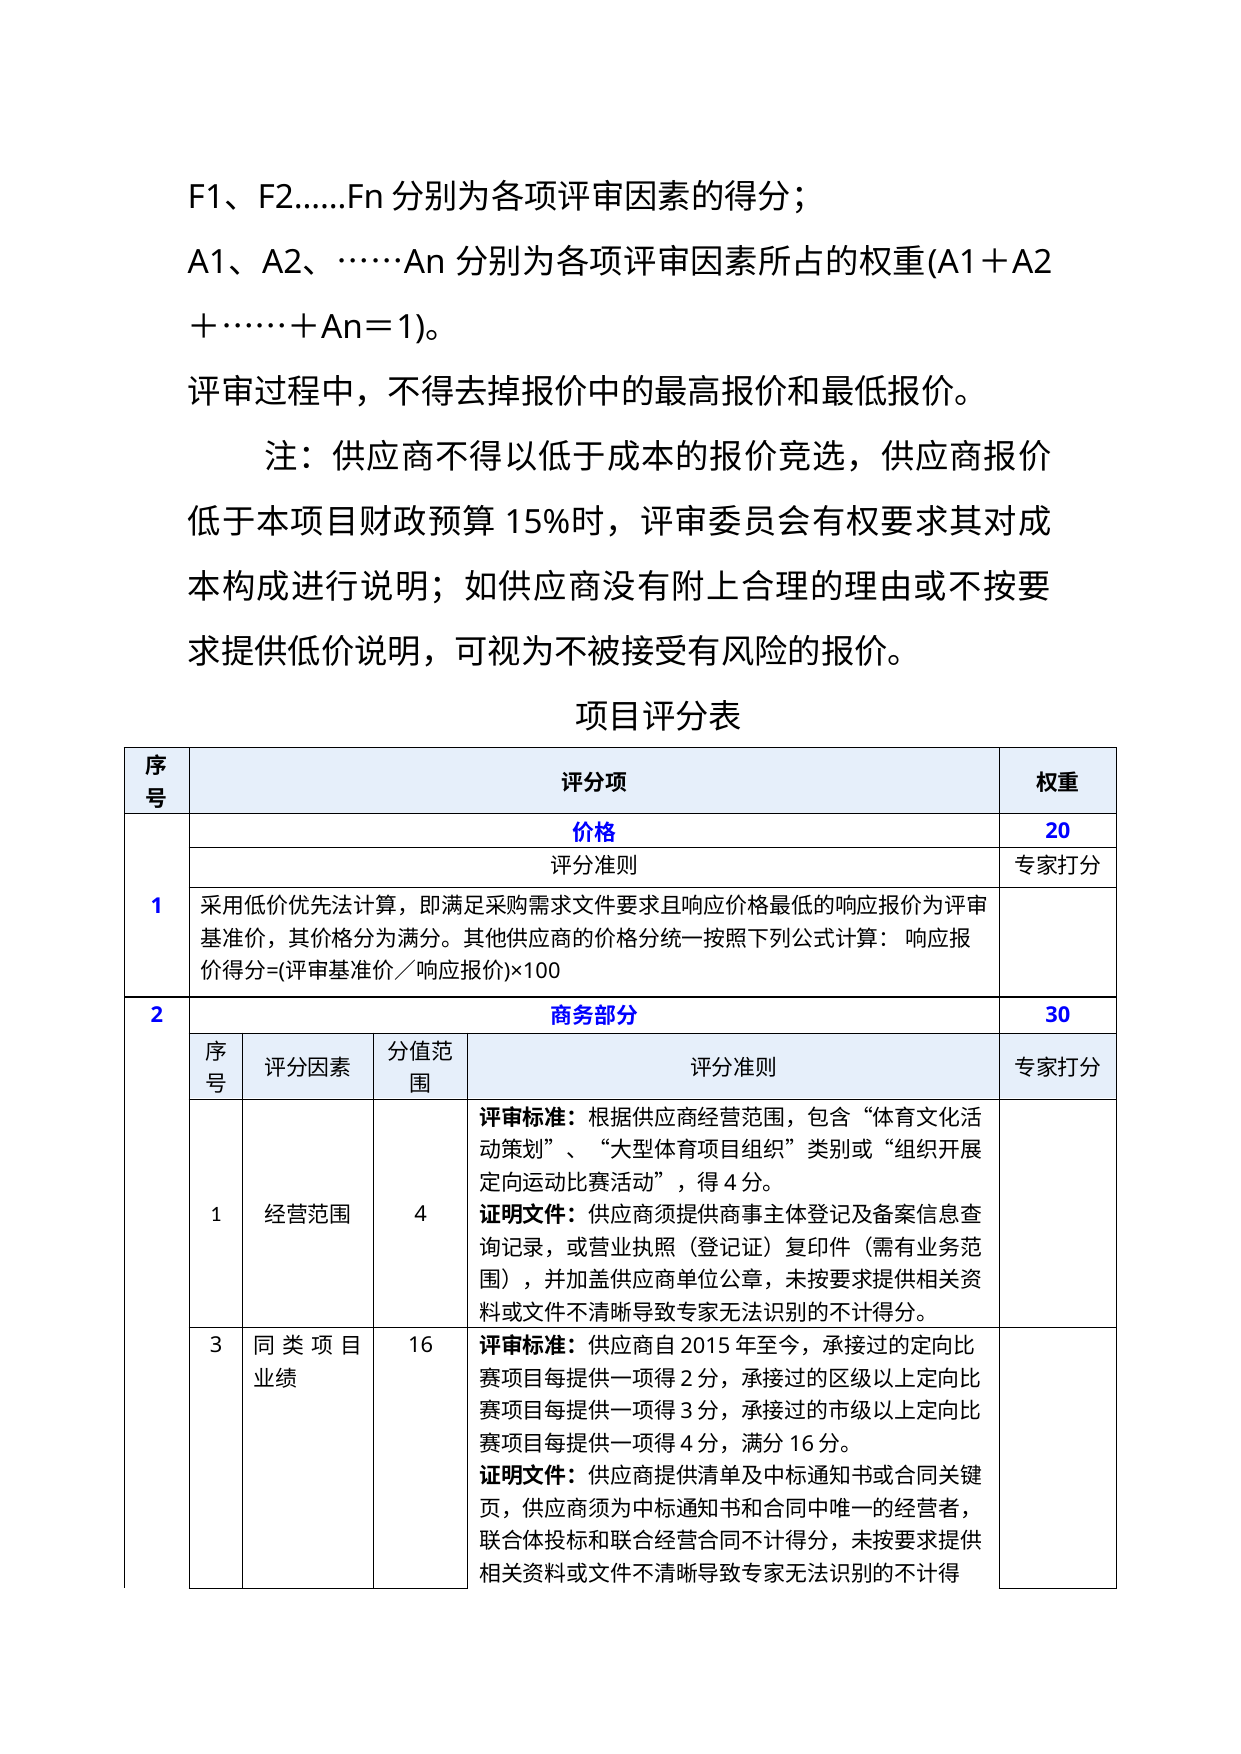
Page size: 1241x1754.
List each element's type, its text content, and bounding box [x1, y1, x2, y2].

table_cell 分值范围 [374, 1034, 467, 1098]
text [187, 162, 1053, 422]
table_cell 2 [125, 998, 189, 1588]
table_cell 评审标准：根据供应商经营范围，包含“体育文化活动策划”、“大型体育项目组织”类别或“组织开展定向运动比赛活动”，得4分。 证明文件：供应商须提供商事主体登记及备案信息查询记录，或营业执照（登记证）复印件（需有业务范围），并加盖供应商单位公章，未按要求提供相关资料或文件不清晰导致专家无法识别的不计得分。 [468, 1100, 999, 1327]
table_cell 4 [374, 1100, 467, 1327]
table_cell 16 [374, 1328, 467, 1588]
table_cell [468, 1328, 999, 1588]
table_cell 30 [1000, 998, 1116, 1032]
table_cell 评分因素 [243, 1034, 373, 1098]
text 注：供应商不得以低于成本的报价竞选，供应商报价低于本项目财政预算15%时，评审委员会有权要求其对成本构成进行说明；如供应商没有附上合理的理由或不按要求提供低价说明，可视为不被接受有风险的报价。 [187, 422, 1053, 682]
table_cell 评分准则 [190, 848, 999, 887]
table_cell 3 [190, 1328, 242, 1588]
table_header 权重 [1000, 748, 1116, 813]
table_cell 经营范围 [243, 1100, 373, 1327]
table_cell 1 [125, 814, 189, 996]
table_cell 采用低价优先法计算，即满足采购需求文件要求且响应价格最低的响应报价为评审基准价，其价格分为满分。其他供应商的价格分统一按照下列公式计算： 响应报价得分=(评审基准价／响应报价)×100 [190, 888, 999, 996]
table_cell 专家打分 [1000, 1034, 1116, 1098]
text 项目评分表 [187, 682, 1053, 747]
table_cell 20 [1000, 814, 1116, 847]
table_header 序号 [125, 748, 189, 813]
table_cell 同类项目业绩 [243, 1328, 373, 1588]
table_cell 专家打分 [1000, 848, 1116, 887]
table_cell [1000, 1328, 1116, 1588]
table_cell 价格 [190, 814, 999, 847]
table_cell 评分准则 [468, 1034, 999, 1098]
table_cell 1 [190, 1100, 242, 1327]
table_header 评分项 [190, 748, 999, 813]
table_cell 商务部分 [190, 998, 999, 1032]
table_cell [1000, 888, 1116, 996]
table_cell 序号 [190, 1034, 242, 1098]
table_cell [1000, 1100, 1116, 1327]
